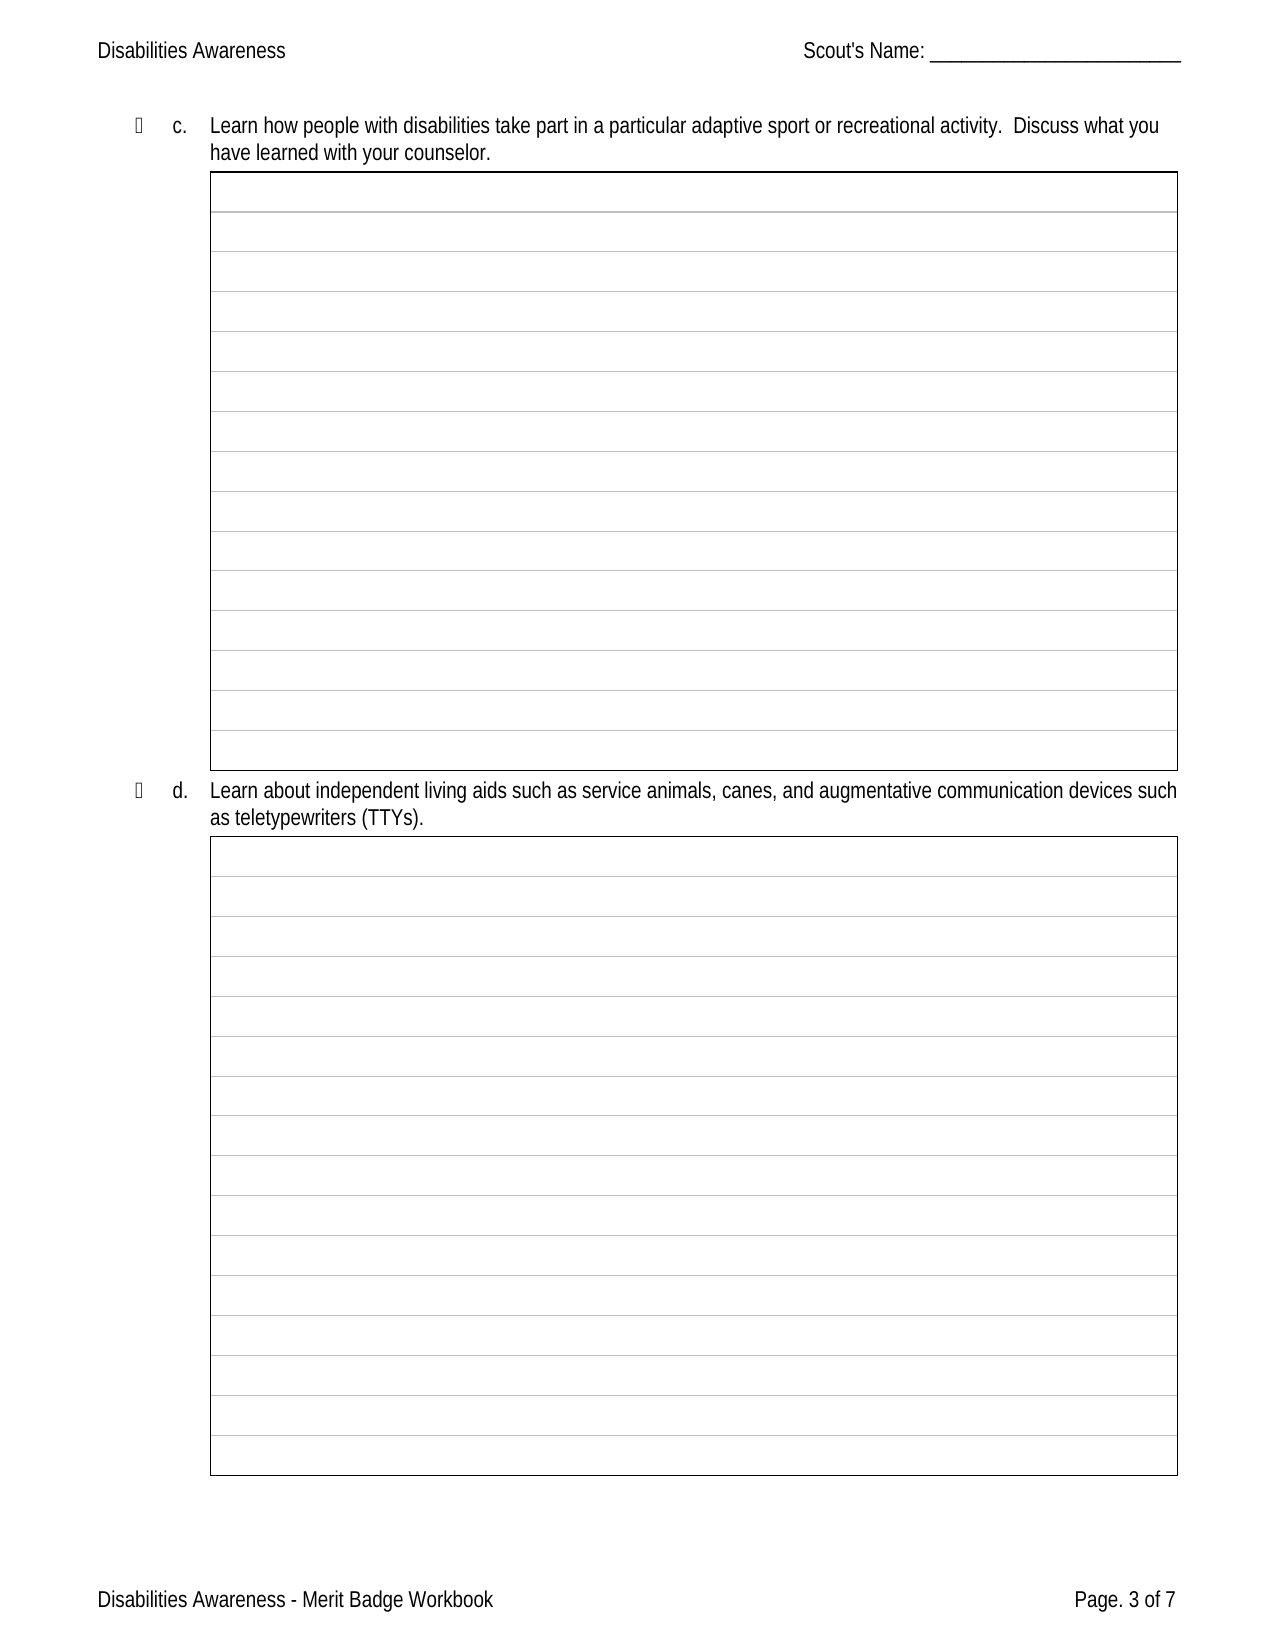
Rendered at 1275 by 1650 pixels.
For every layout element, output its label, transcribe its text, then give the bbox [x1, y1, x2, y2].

table_cell [211, 1196, 1177, 1235]
table_cell [211, 957, 1177, 996]
table_cell [211, 292, 1177, 331]
table_cell [211, 452, 1177, 491]
table_cell [211, 1436, 1177, 1474]
table_cell [211, 917, 1177, 956]
table_cell [211, 1236, 1177, 1275]
table_cell [211, 691, 1177, 730]
table_cell [211, 1156, 1177, 1195]
table_cell [211, 372, 1177, 411]
table_cell [211, 492, 1177, 531]
table_cell [211, 1077, 1177, 1115]
table_cell [211, 213, 1177, 251]
table_cell [211, 651, 1177, 690]
table_cell [211, 1116, 1177, 1155]
table_cell [211, 877, 1177, 916]
text d. Learn about independent living aids such as service animals, canes, and augmentative communication devices such as teletypewriters (TTYs). [135, 777, 1177, 830]
table_header [211, 837, 1177, 876]
text c. Learn how people with disabilities take part in a particular adaptive sport or recreational activity. Discuss what you have learned with your counselor. [135, 112, 1177, 165]
table_cell [211, 997, 1177, 1036]
table_cell [211, 1276, 1177, 1315]
table_cell [211, 571, 1177, 610]
table_cell [211, 1316, 1177, 1355]
table_header [211, 173, 1177, 211]
table_cell [211, 412, 1177, 451]
table_cell [211, 1356, 1177, 1395]
table_cell [211, 1396, 1177, 1434]
table_cell [211, 1037, 1177, 1076]
table_cell [211, 731, 1177, 770]
table_cell [211, 252, 1177, 291]
table_cell [211, 332, 1177, 371]
table_cell [211, 611, 1177, 650]
table_cell [211, 532, 1177, 570]
